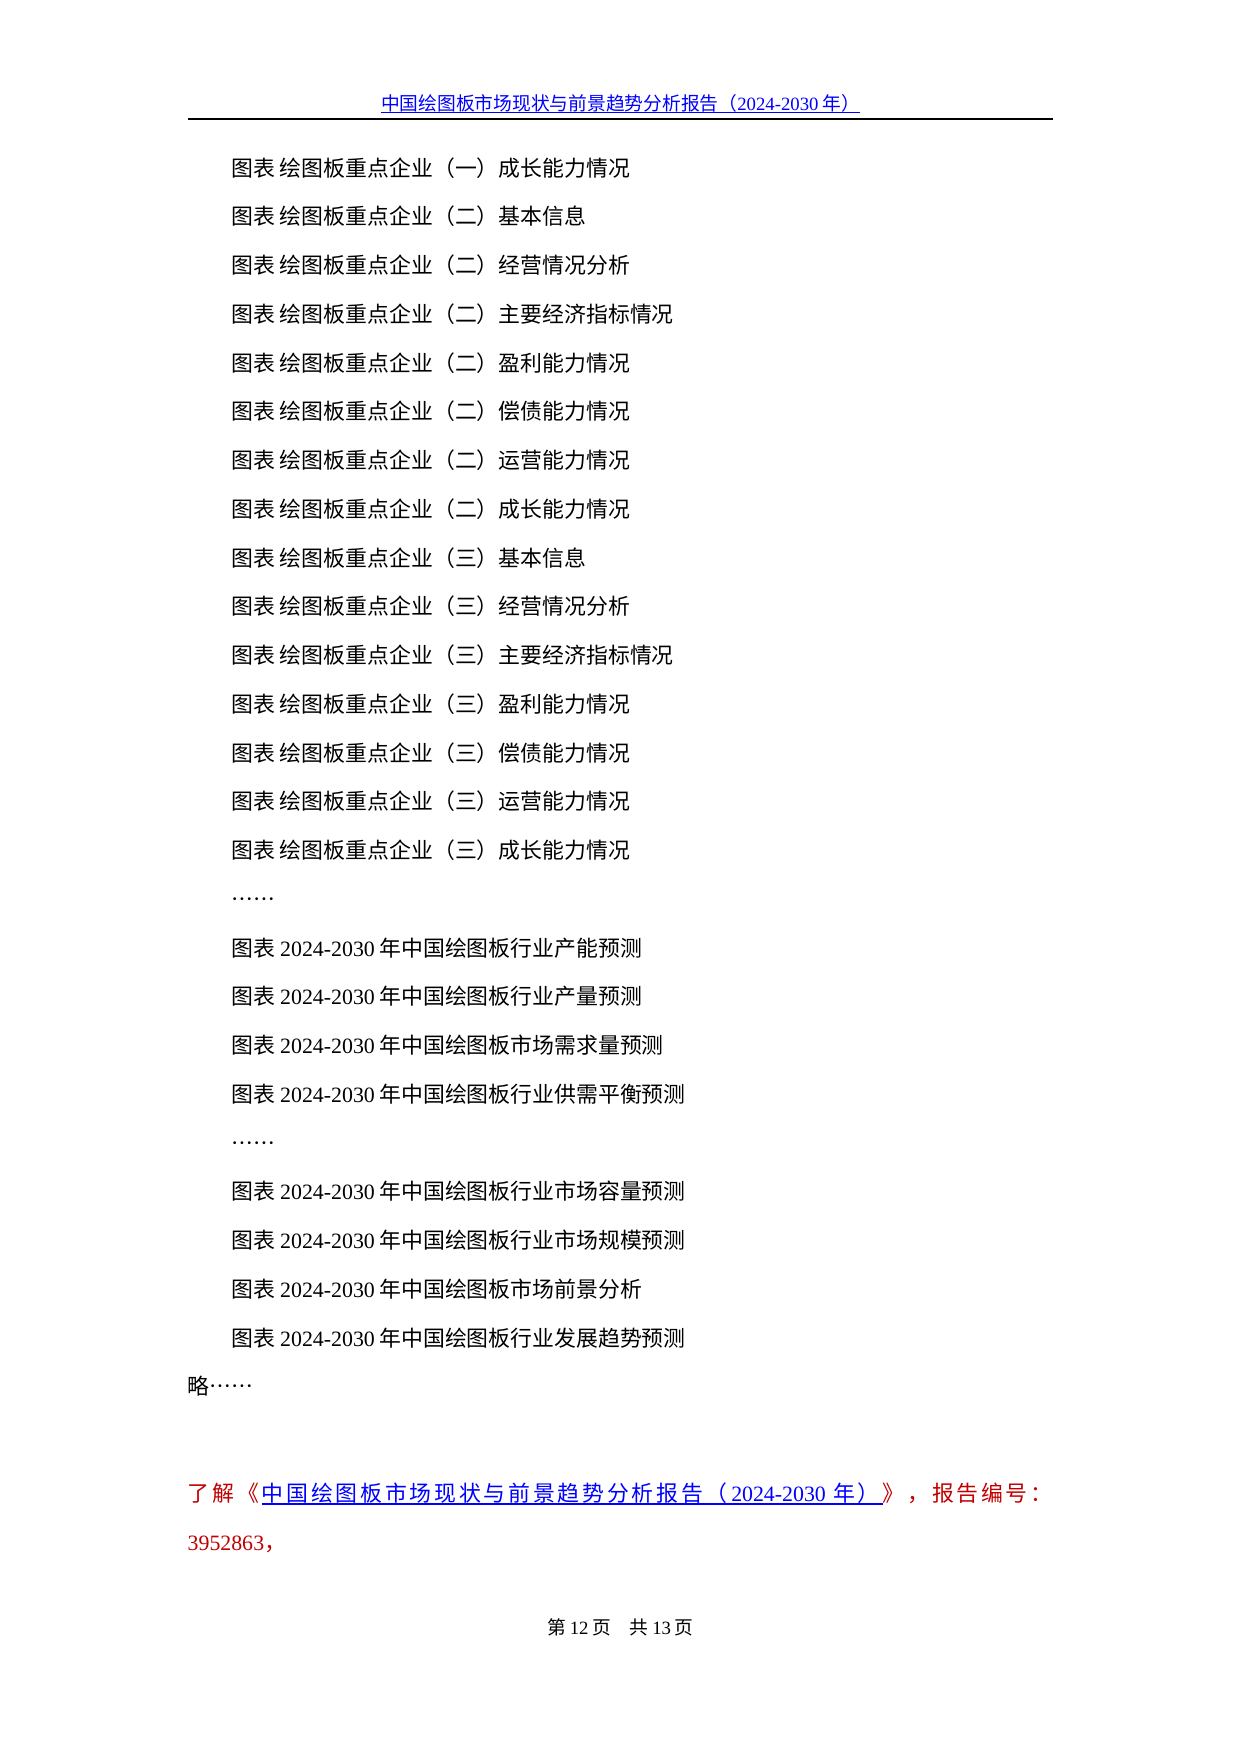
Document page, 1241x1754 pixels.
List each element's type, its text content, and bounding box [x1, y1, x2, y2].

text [187, 150, 1053, 1401]
text 了解《中国绘图板市场现状与前景趋势分析报告（2024-2030年）》，报告编号：3952863， [187, 1475, 1053, 1557]
